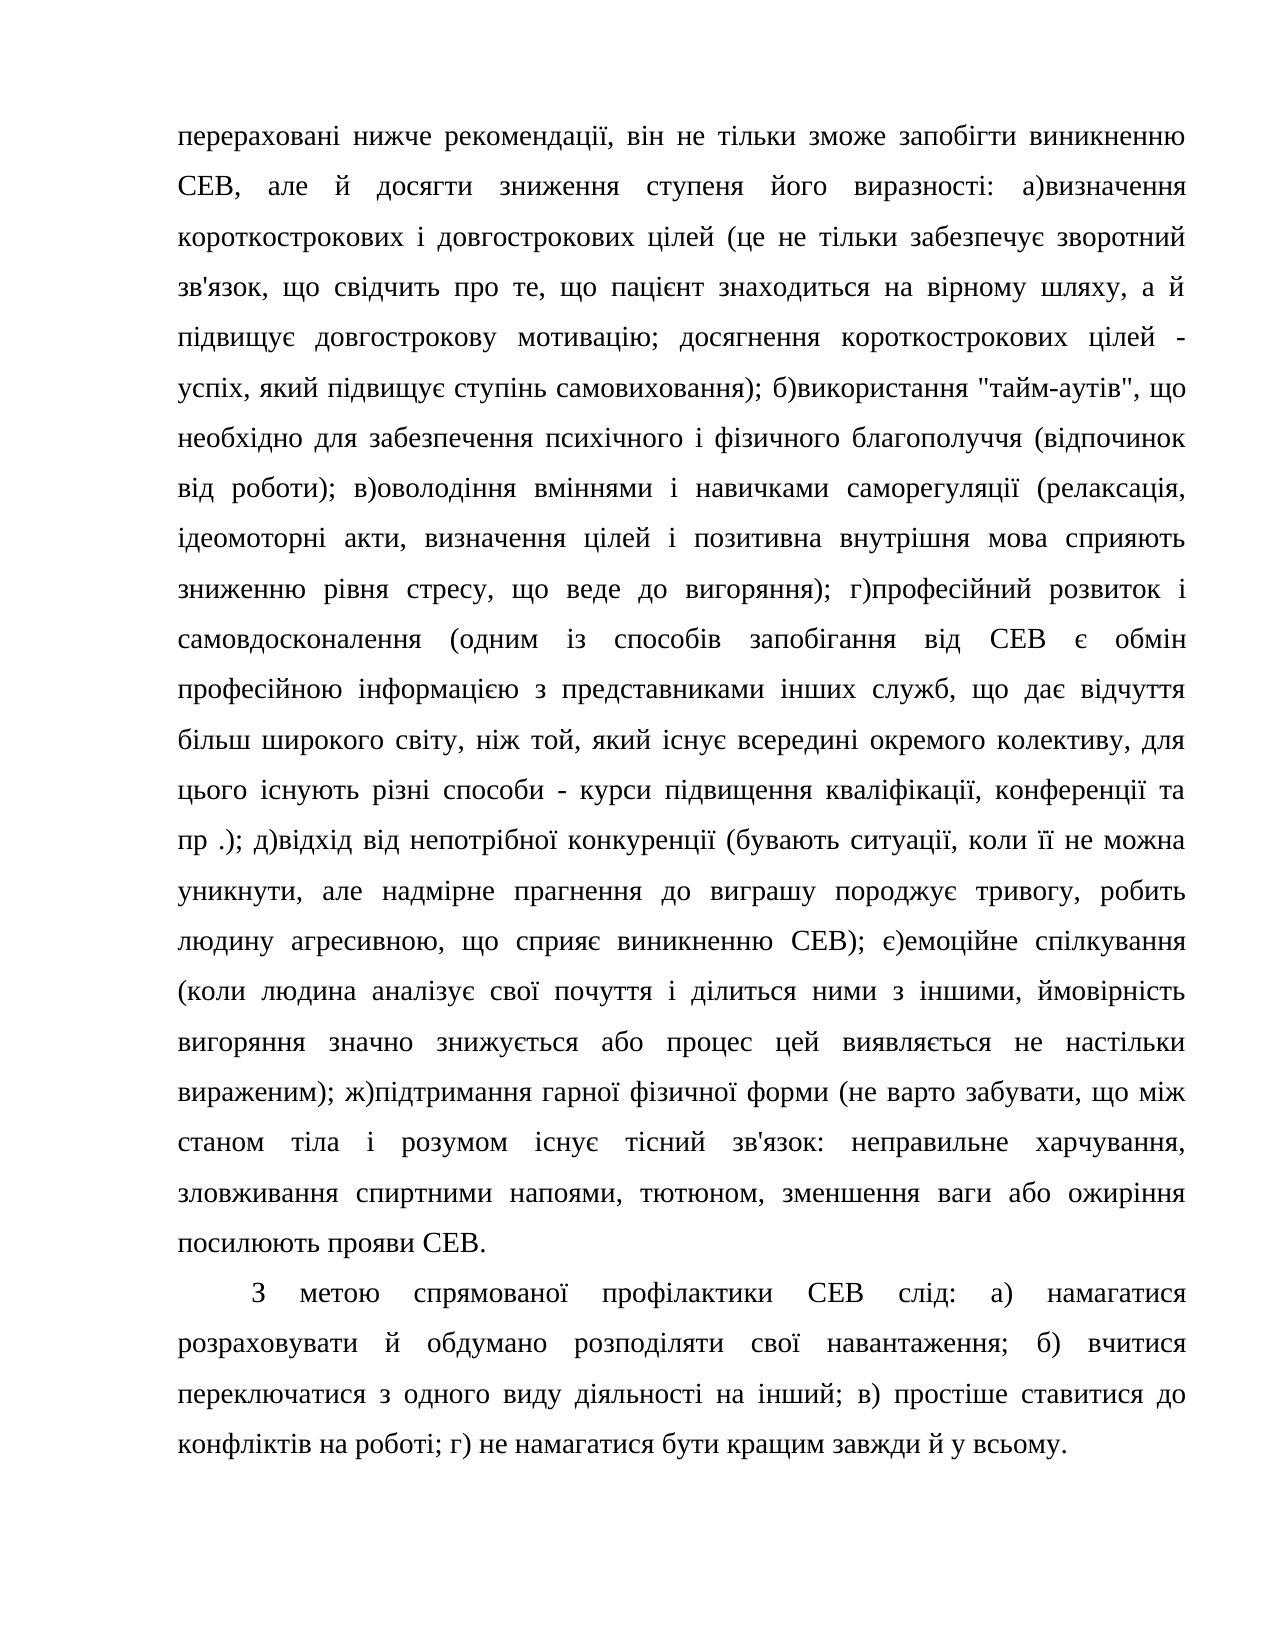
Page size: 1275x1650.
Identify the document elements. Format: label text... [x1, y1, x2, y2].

text З метою спрямованої профілактики СЕВ слід: а) намагатися розраховувати й обдумано розподіляти свої навантаження; б) вчитися переключатися з одного виду діяльності на інший; в) простіше ставитися до конфліктів на роботі; г) не намагатися бути кращим завжди й у всьому. [177, 1275, 1186, 1460]
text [177, 118, 1186, 1258]
